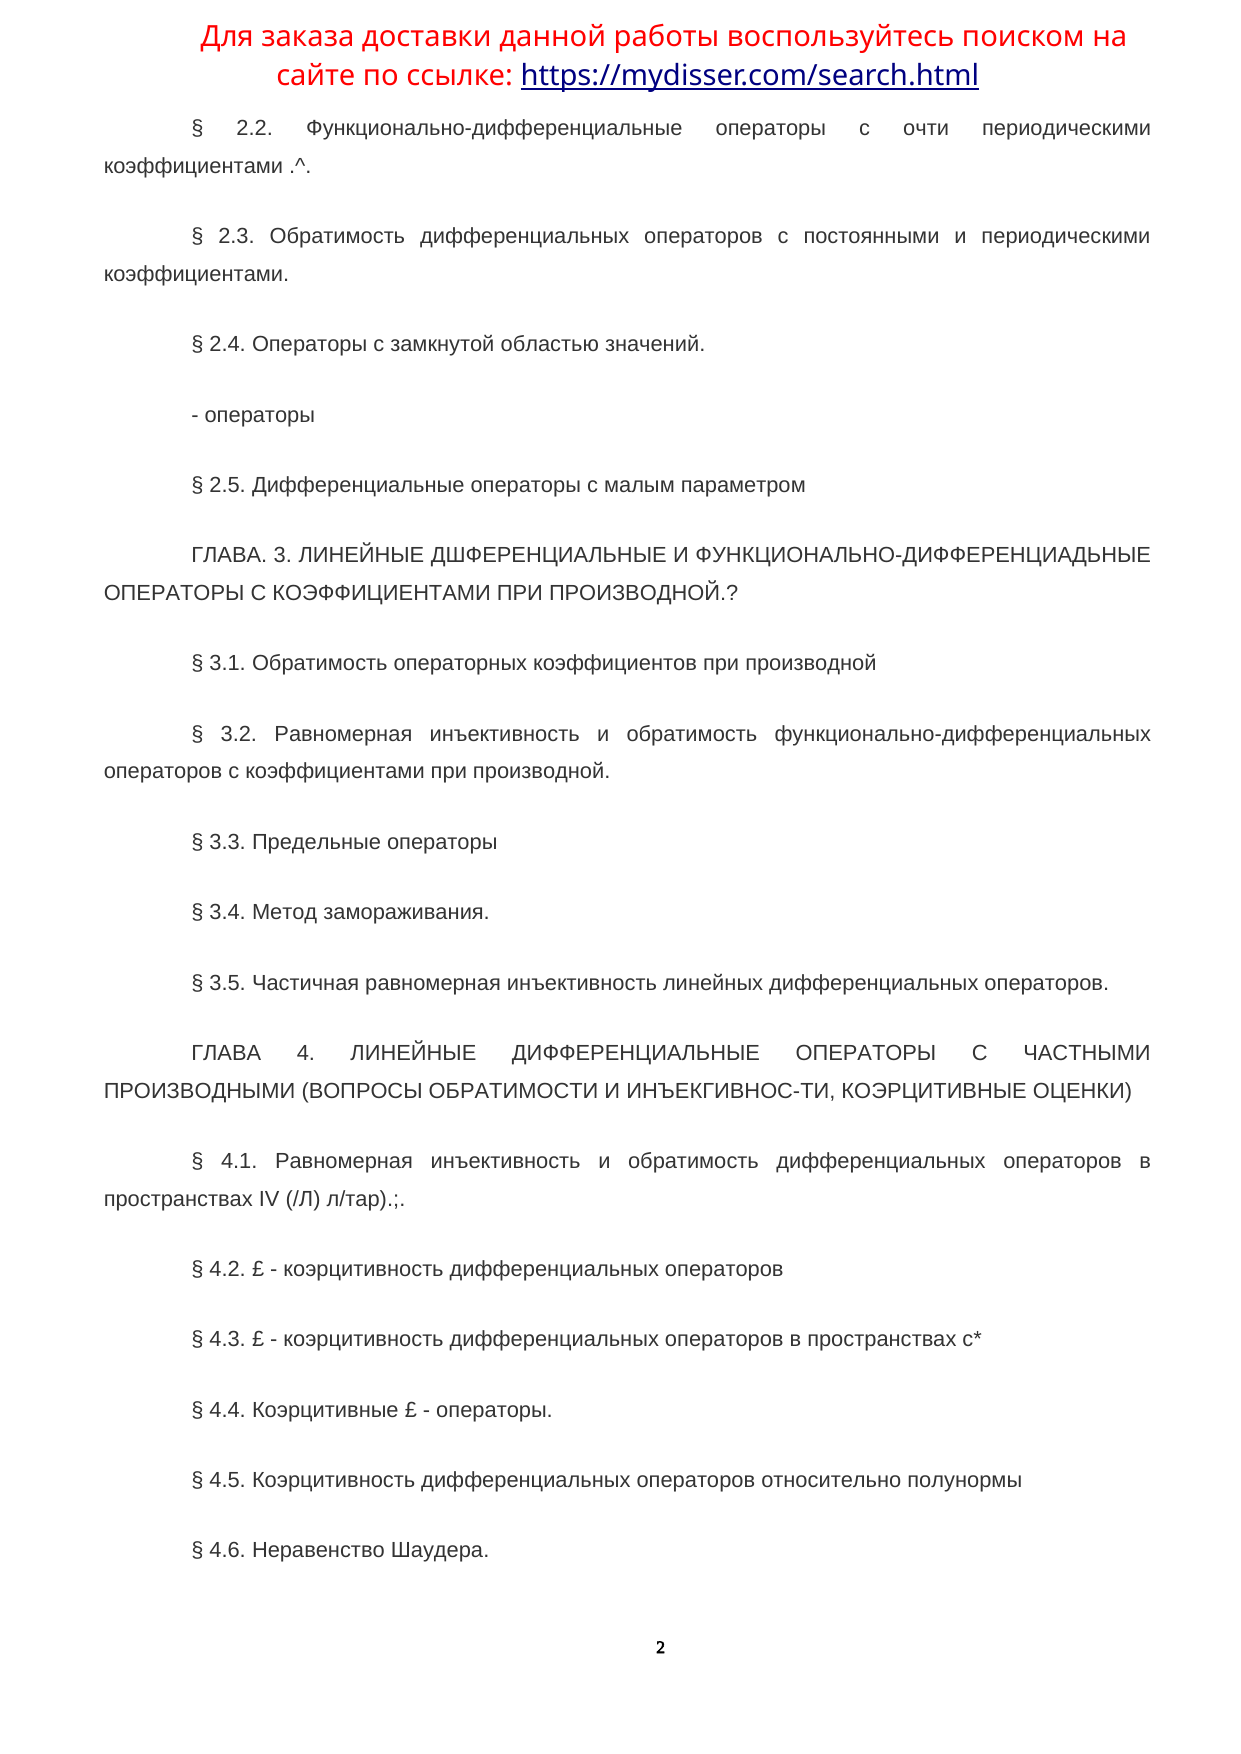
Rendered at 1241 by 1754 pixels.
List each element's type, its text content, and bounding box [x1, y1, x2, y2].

text § 4.5. Коэрцитивность дифференциальных операторов относительно полунормы [103, 1467, 1152, 1492]
text § 4.1. Равномерная инъективность и обратимость дифференциальных операторов в пространствах IV (/Л) л/тар).;. [103, 1148, 1152, 1211]
text § 4.3. £ - коэрцитивность дифференциальных операторов в пространствах с* [103, 1326, 1152, 1351]
text § 3.1. Обратимость операторных коэффициентов при производной [103, 650, 1152, 676]
text § 3.3. Предельные операторы [103, 829, 1152, 854]
text § 3.4. Метод замораживания. [103, 899, 1152, 924]
text § 4.2. £ - коэрцитивность дифференциальных операторов [103, 1256, 1152, 1281]
text - операторы [103, 402, 1152, 427]
text § 2.3. Обратимость дифференциальных операторов с постоянными и периодическими коэффициентами. [103, 223, 1152, 286]
text § 4.6. Неравенство Шаудера. [103, 1537, 1152, 1562]
text § 2.2. Функционально-дифференциальные операторы с очти периодическими коэффициентами .^. [103, 115, 1152, 178]
text § 2.4. Операторы с замкнутой областью значений. [103, 331, 1152, 356]
text ГЛАВА 4. ЛИНЕЙНЫЕ ДИФФЕРЕНЦИАЛЬНЫЕ ОПЕРАТОРЫ С ЧАСТНЫМИ ПРОИЗВОДНЫМИ (ВОПРОСЫ ОБРАТИМОСТИ И ИНЪЕКГИВНОС-ТИ, КОЭРЦИТИВНЫЕ ОЦЕНКИ) [103, 1040, 1152, 1103]
text § 3.2. Равномерная инъективность и обратимость функционально-дифференциальных операторов с коэффициентами при производной. [103, 721, 1152, 784]
text § 4.4. Коэрцитивные £ - операторы. [103, 1397, 1152, 1422]
text ГЛАВА. 3. ЛИНЕЙНЫЕ ДШФЕРЕНЦИАЛЬНЫЕ И ФУНКЦИОНАЛЬНО-ДИФФЕРЕНЦИАДЬНЫЕ ОПЕРАТОРЫ С КОЭФФИЦИЕНТАМИ ПРИ ПРОИЗВОДНОЙ.? [103, 542, 1152, 605]
text § 3.5. Частичная равномерная инъективность линейных дифференциальных операторов. [103, 969, 1152, 994]
text § 2.5. Дифференциальные операторы с малым параметром [103, 472, 1152, 497]
